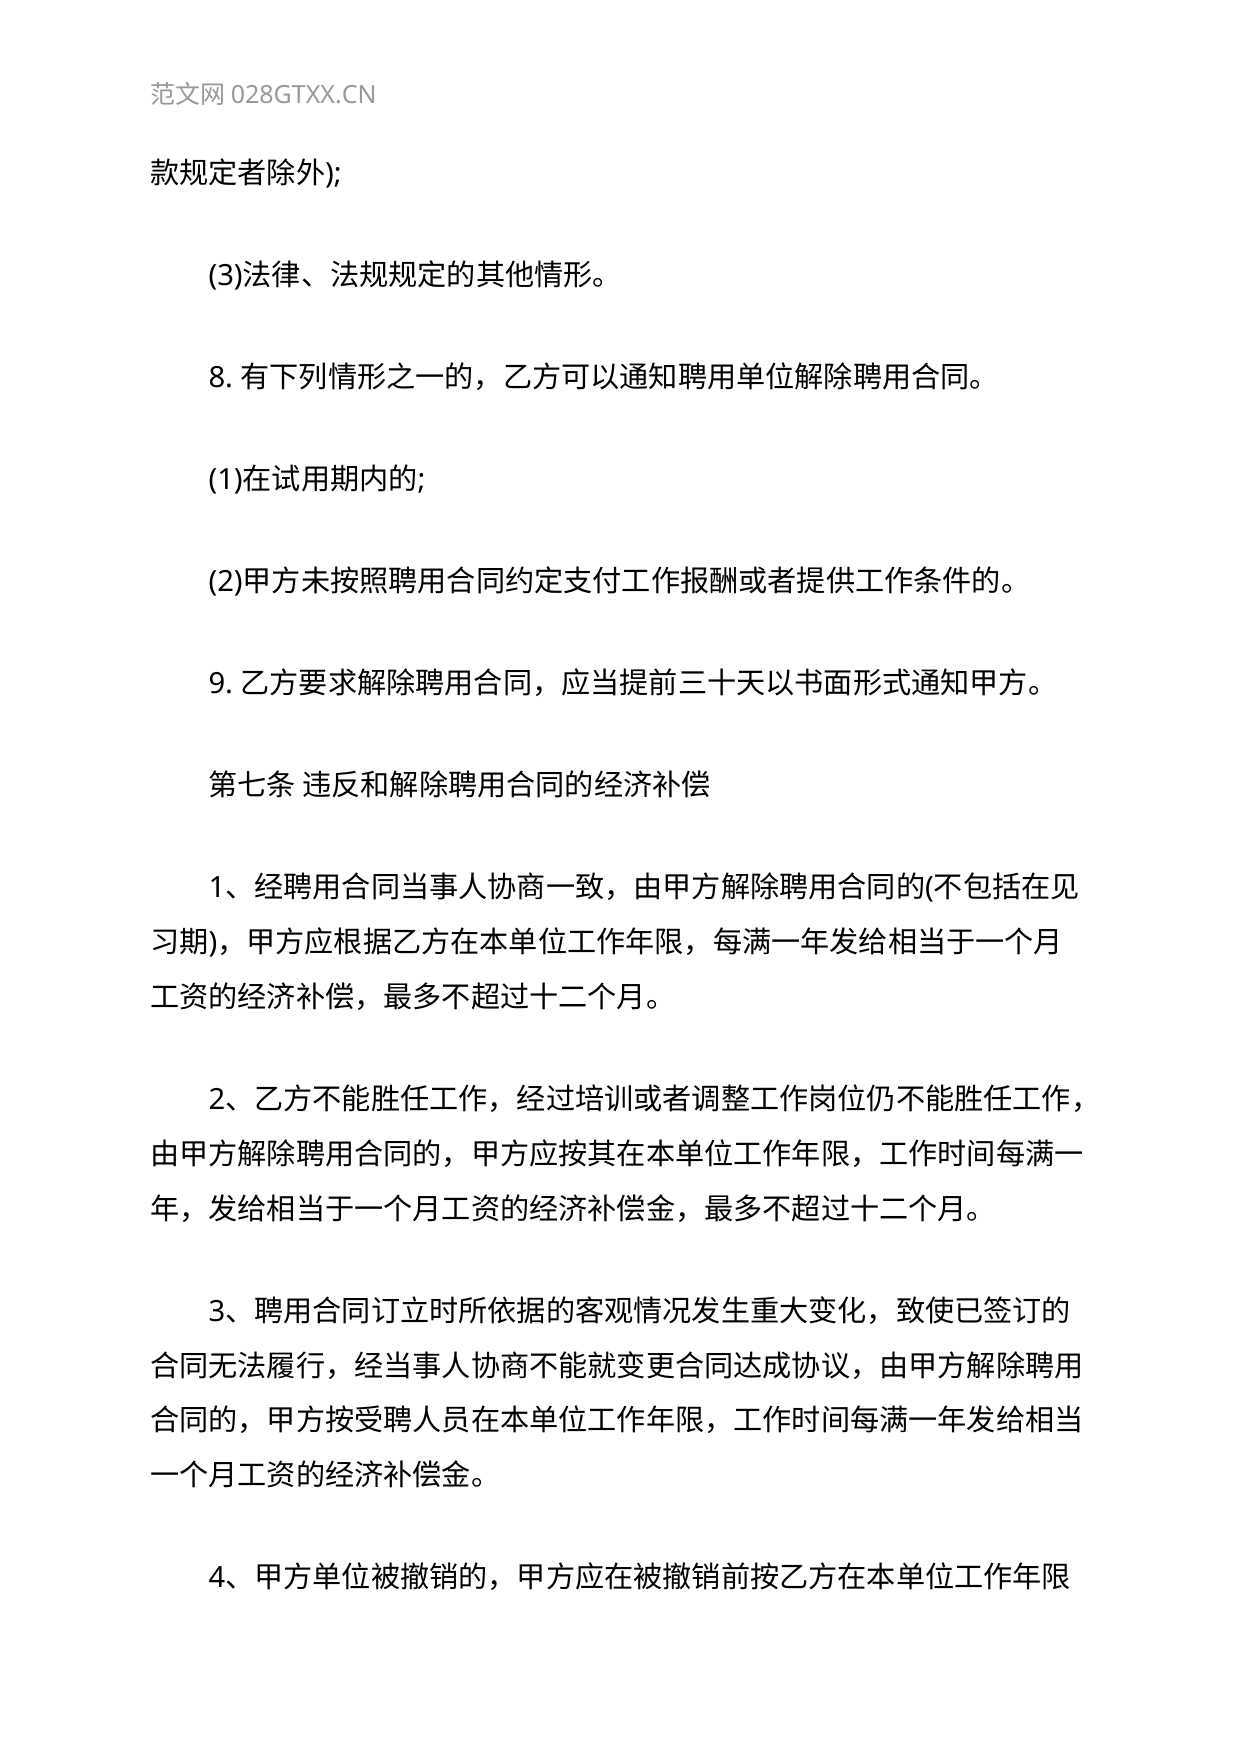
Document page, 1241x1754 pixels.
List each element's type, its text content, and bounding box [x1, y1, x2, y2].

text 9. 乙方要求解除聘用合同，应当提前三十天以书面形式通知甲方。 [150, 660, 1090, 702]
text 8. 有下列情形之一的，乙方可以通知聘用单位解除聘用合同。 [150, 354, 1090, 396]
text 1、经聘用合同当事人协商一致，由甲方解除聘用合同的(不包括在见习期)，甲方应根据乙方在本单位工作年限，每满一年发给相当于一个月工资的经济补偿，最多不超过十二个月。 [150, 864, 1090, 1016]
text 2、乙方不能胜任工作，经过培训或者调整工作岗位仍不能胜任工作，由甲方解除聘用合同的，甲方应按其在本单位工作年限，工作时间每满一年，发给相当于一个月工资的经济补偿金，最多不超过十二个月。 [150, 1075, 1090, 1228]
text (3)法律、法规规定的其他情形。 [150, 252, 1090, 294]
text 第七条 违反和解除聘用合同的经济补偿 [150, 762, 1090, 804]
text 3、聘用合同订立时所依据的客观情况发生重大变化，致使已签订的合同无法履行，经当事人协商不能就变更合同达成协议，由甲方解除聘用合同的，甲方按受聘人员在本单位工作年限，工作时间每满一年发给相当一个月工资的经济补偿金。 [150, 1287, 1090, 1494]
text (1)在试用期内的; [150, 456, 1090, 498]
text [150, 1554, 1090, 1596]
text (2)甲方未按照聘用合同约定支付工作报酬或者提供工作条件的。 [150, 558, 1090, 600]
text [150, 150, 1090, 192]
